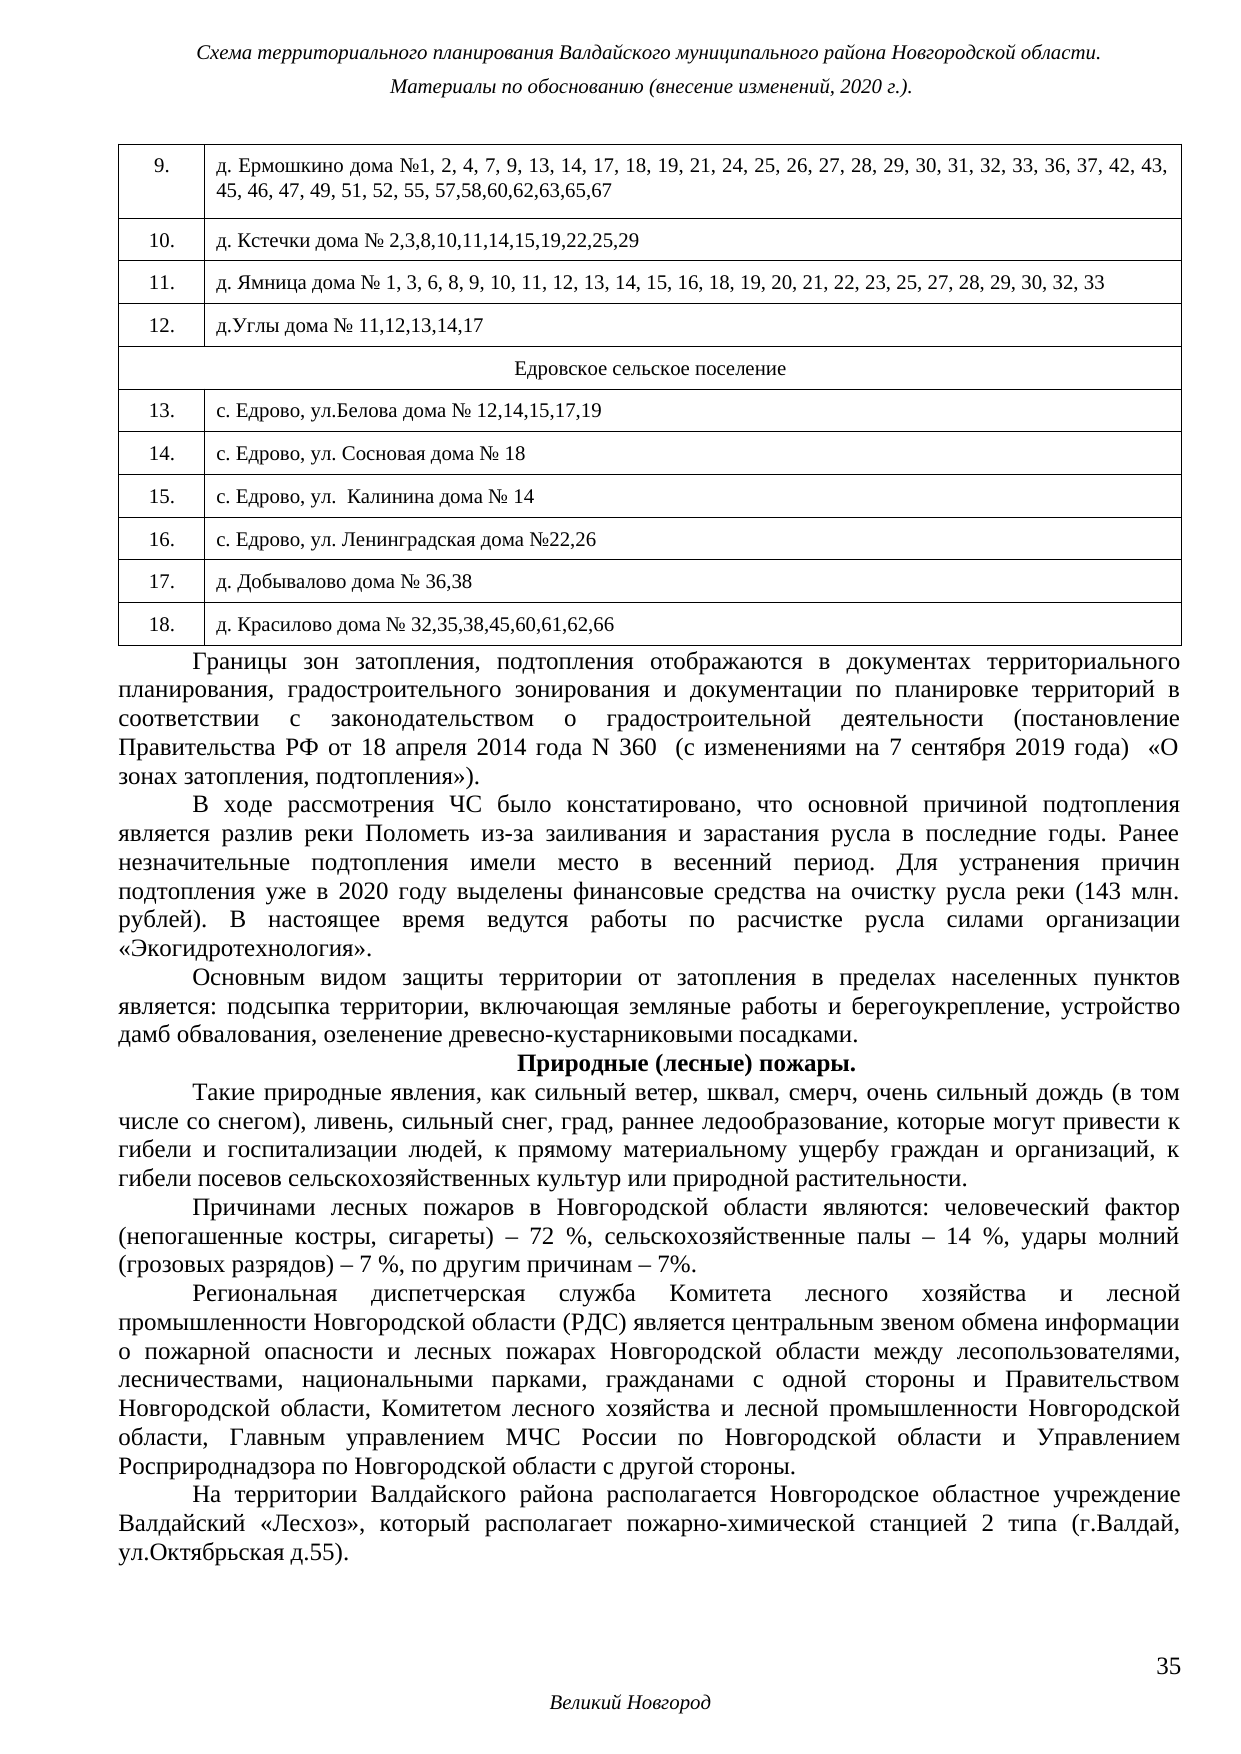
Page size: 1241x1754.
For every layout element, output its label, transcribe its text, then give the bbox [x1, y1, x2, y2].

list Региональная диспетчерская служба Комитета лесного хозяйства и лесной промышленности Новгородской области (РДС) является центральным звеном обмена информации о пожарной опасности и лесных пожарах Новгородской области между лесопользователями, лесничествами, национальными парками, гражданами с одной стороны и Правительством Новгородской области, Комитетом лесного хозяйства и лесной промышленности Новгородской области, Главным управлением МЧС России по Новгородской области и Управлением Росприроднадзора по Новгородской области с другой стороны. [118, 1278, 1181, 1479]
table_cell 9. [119, 145, 204, 218]
list Природные (лесные) пожары. [118, 1048, 1181, 1077]
table_cell 15. [119, 475, 204, 517]
table_cell д. Ямница дома № 1, 3, 6, 8, 9, 10, 11, 12, 13, 14, 15, 16, 18, 19, 20, 21, 22, 23, 25, 27, 28, 29, 30, 32, 33 [205, 261, 1181, 303]
list На территории Валдайского района располагается Новгородское областное учреждение Валдайский «Лесхоз», который располагает пожарно-химической станцией 2 типа (г.Валдай, ул.Октябрьская д.55). [118, 1479, 1181, 1566]
table_cell д. Добывалово дома № 36,38 [205, 560, 1181, 602]
table_cell 12. [119, 304, 204, 346]
list Такие природные явления, как сильный ветер, шквал, смерч, очень сильный дождь (в том числе со снегом), ливень, сильный снег, град, раннее ледообразование, которые могут привести к гибели и госпитализации людей, к прямому материальному ущербу граждан и организаций, к гибели посевов сельскохозяйственных культур или природной растительности. [118, 1077, 1181, 1192]
table_cell д. Красилово дома № 32,35,38,45,60,61,62,66 [205, 603, 1181, 645]
table_cell 10. [119, 219, 204, 260]
table_cell 13. [119, 390, 204, 431]
list Причинами лесных пожаров в Новгородской области являются: человеческий фактор (непогашенные костры, сигареты) – 72 %, сельскохозяйственные палы – 14 %, удары молний (грозовых разрядов) – 7 %, по другим причинам – 7%. [118, 1192, 1181, 1278]
table_cell с. Едрово, ул. Ленинградская дома №22,26 [205, 518, 1181, 559]
table_cell 16. [119, 518, 204, 559]
table_cell 11. [119, 261, 204, 303]
table_cell Едровское сельское поселение [119, 347, 1181, 388]
table_cell д. Ермошкино дома №1, 2, 4, 7, 9, 13, 14, 17, 18, 19, 21, 24, 25, 26, 27, 28, 29, 30, 31, 32, 33, 36, 37, 42, 43, 45, 46, 47, 49, 51, 52, 55, 57,58,60,62,63,65,67 [205, 145, 1181, 218]
table_cell д. Кстечки дома № 2,3,8,10,11,14,15,19,22,25,29 [205, 219, 1181, 260]
table_cell 17. [119, 560, 204, 602]
table_cell с. Едрово, ул. Сосновая дома № 18 [205, 432, 1181, 474]
list В ходе рассмотрения ЧС было констатировано, что основной причиной подтопления является разлив реки Полометь из-за заиливания и зарастания русла в последние годы. Ранее незначительные подтопления имели место в весенний период. Для устранения причин подтопления уже в 2020 году выделены финансовые средства на очистку русла реки (143 млн. рублей). В настоящее время ведутся работы по расчистке русла силами организации «Экогидротехнология». [118, 789, 1181, 962]
table_cell 14. [119, 432, 204, 474]
list Основным видом защиты территории от затопления в пределах населенных пунктов является: подсыпка территории, включающая земляные работы и берегоукрепление, устройство дамб обвалования, озеленение древесно-кустарниковыми посадками. [118, 962, 1181, 1048]
list Границы зон затопления, подтопления отображаются в документах территориального планирования, градостроительного зонирования и документации по планировке территорий в соответствии с законодательством о градостроительной деятельности (постановление Правительства РФ от 18 апреля 2014 года N 360 (с изменениями на 7 сентября 2019 года) «О зонах затопления, подтопления»). [118, 646, 1181, 789]
table_cell д.Углы дома № 11,12,13,14,17 [205, 304, 1181, 346]
table_cell с. Едрово, ул.Белова дома № 12,14,15,17,19 [205, 390, 1181, 431]
table_cell 18. [119, 603, 204, 645]
table_cell с. Едрово, ул. Калинина дома № 14 [205, 475, 1181, 517]
